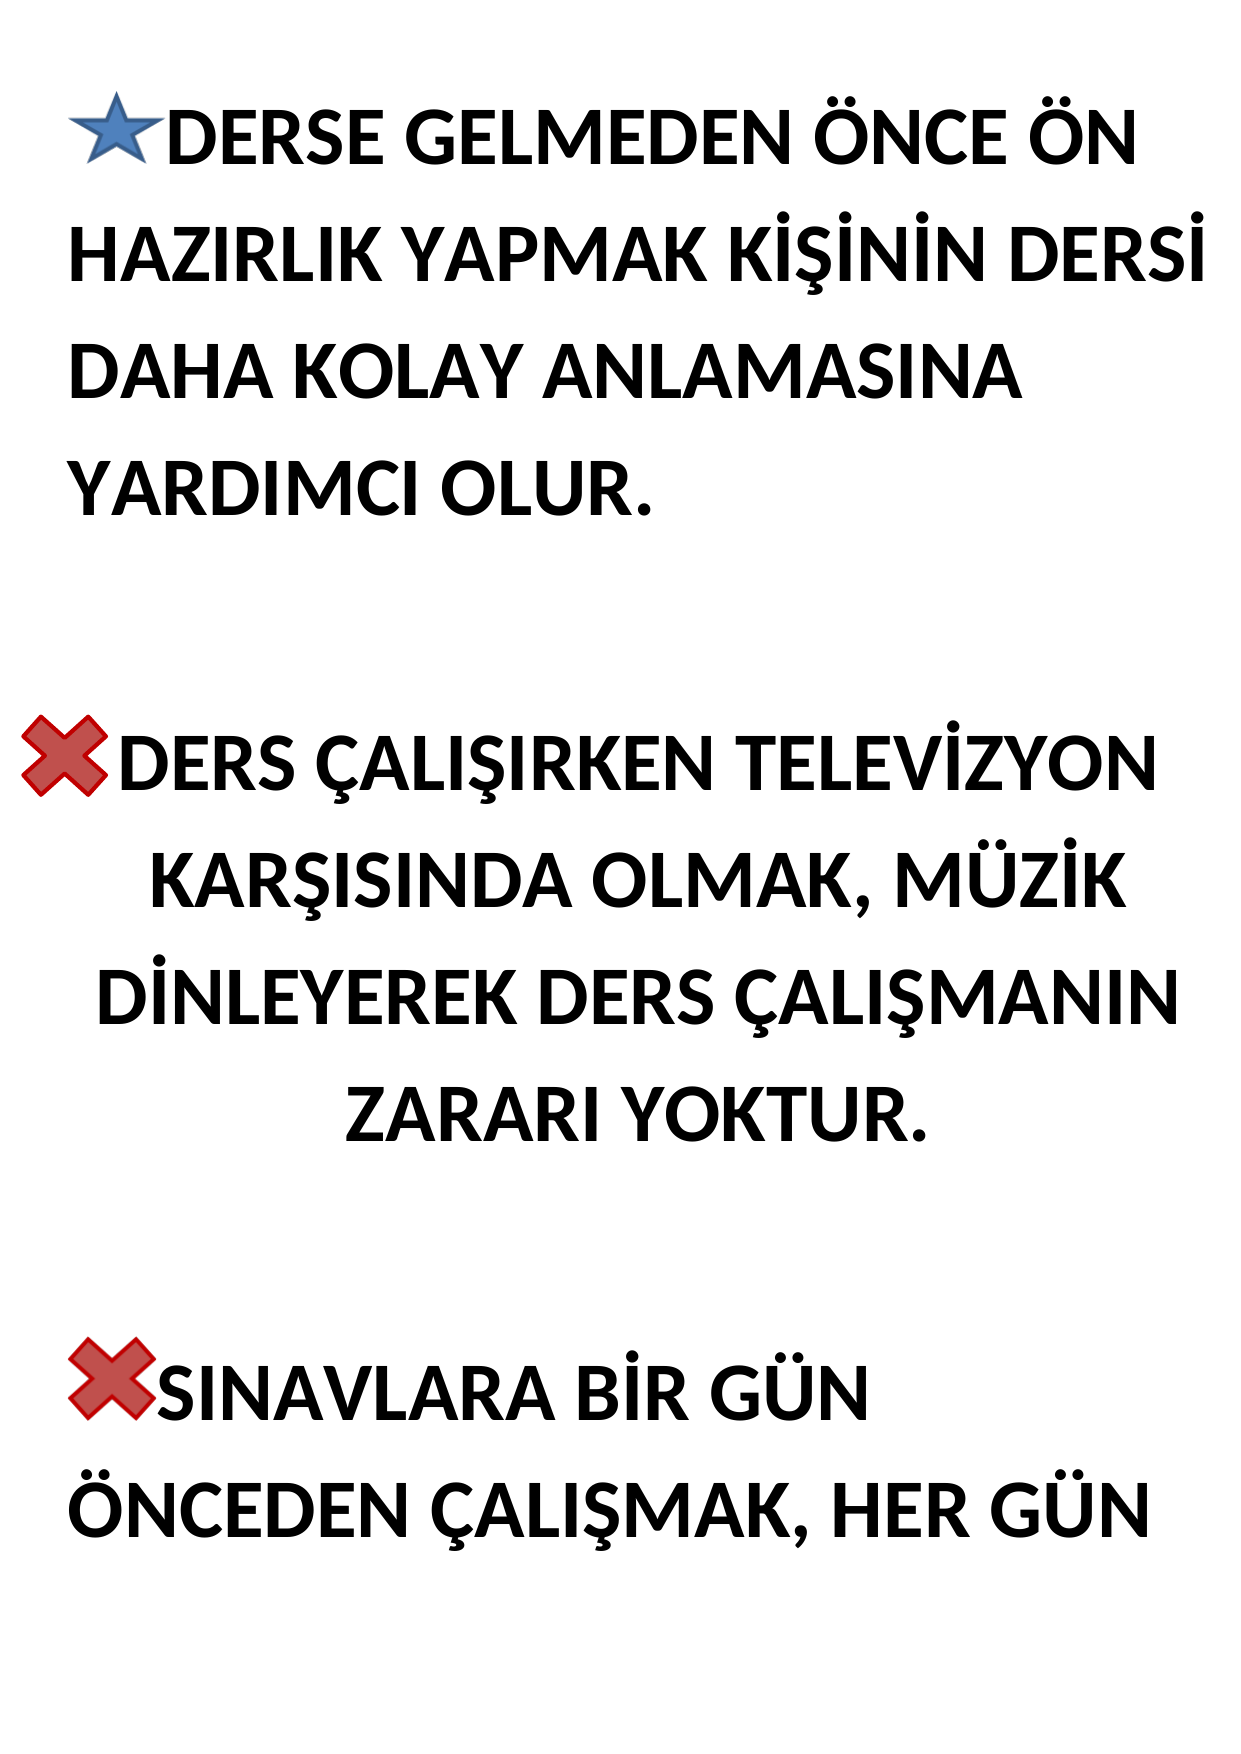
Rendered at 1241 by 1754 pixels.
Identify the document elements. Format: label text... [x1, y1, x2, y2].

picture [67, 90, 166, 164]
text DERS ÇALIŞIRKEN TELEVİZYON KARŞISINDA OLMAK, MÜZİK DİNLEYEREK DERS ÇALIŞMANIN ZARARI YOKTUR. [68, 710, 1209, 1162]
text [68, 1336, 1209, 1558]
text DERSE GELMEDEN ÖNCE ÖN HAZIRLIK YAPMAK KİŞİNİN DERSİ DAHA KOLAY ANLAMASINA YARDIMCI OLUR. [68, 83, 1209, 536]
picture [67, 1336, 157, 1421]
